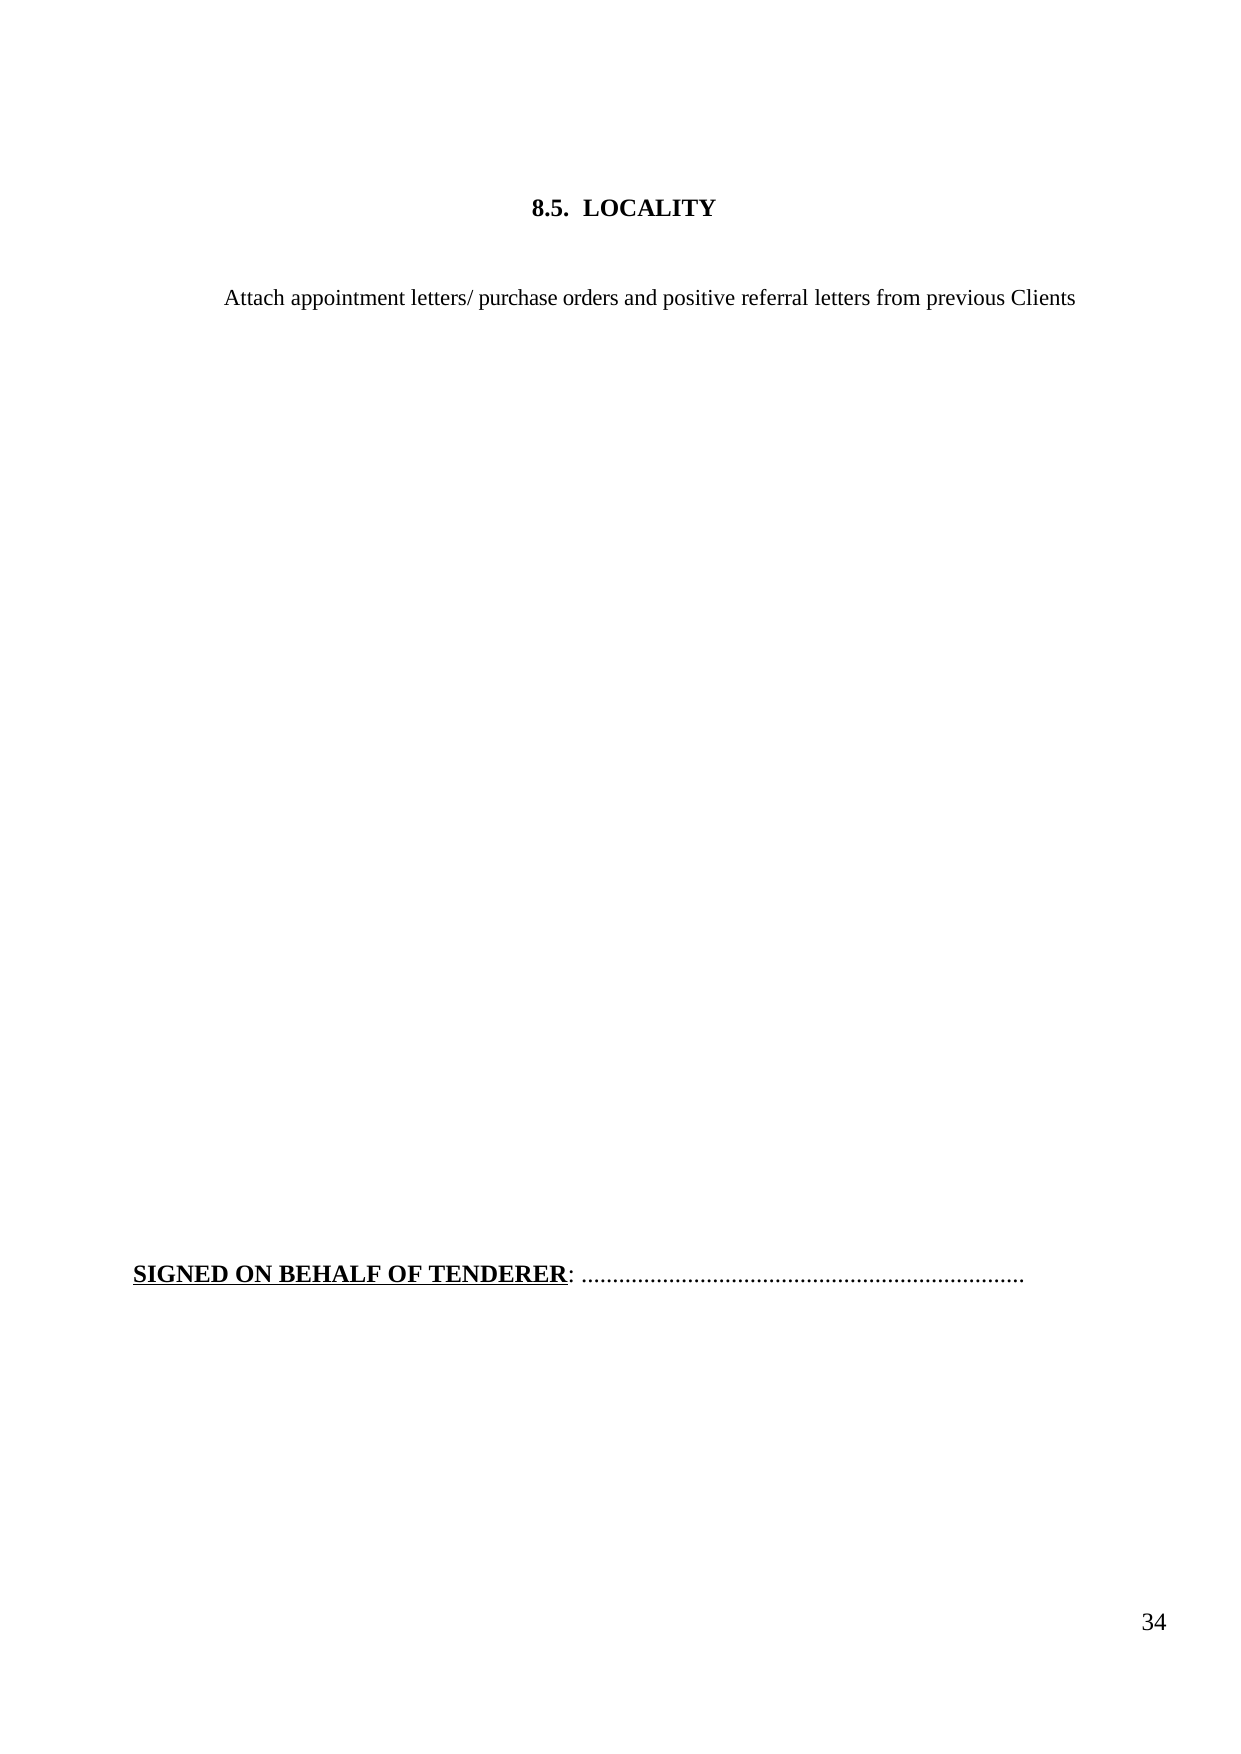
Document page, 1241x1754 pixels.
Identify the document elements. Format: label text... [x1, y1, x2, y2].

text Attach appointment letters/ purchase orders and positive referral letters from previous Clients [133, 284, 1167, 310]
subtitle LOCALITY [473, 193, 1167, 222]
text SIGNED ON BEHALF OF TENDERER: ....................................................................... [133, 1259, 1167, 1288]
